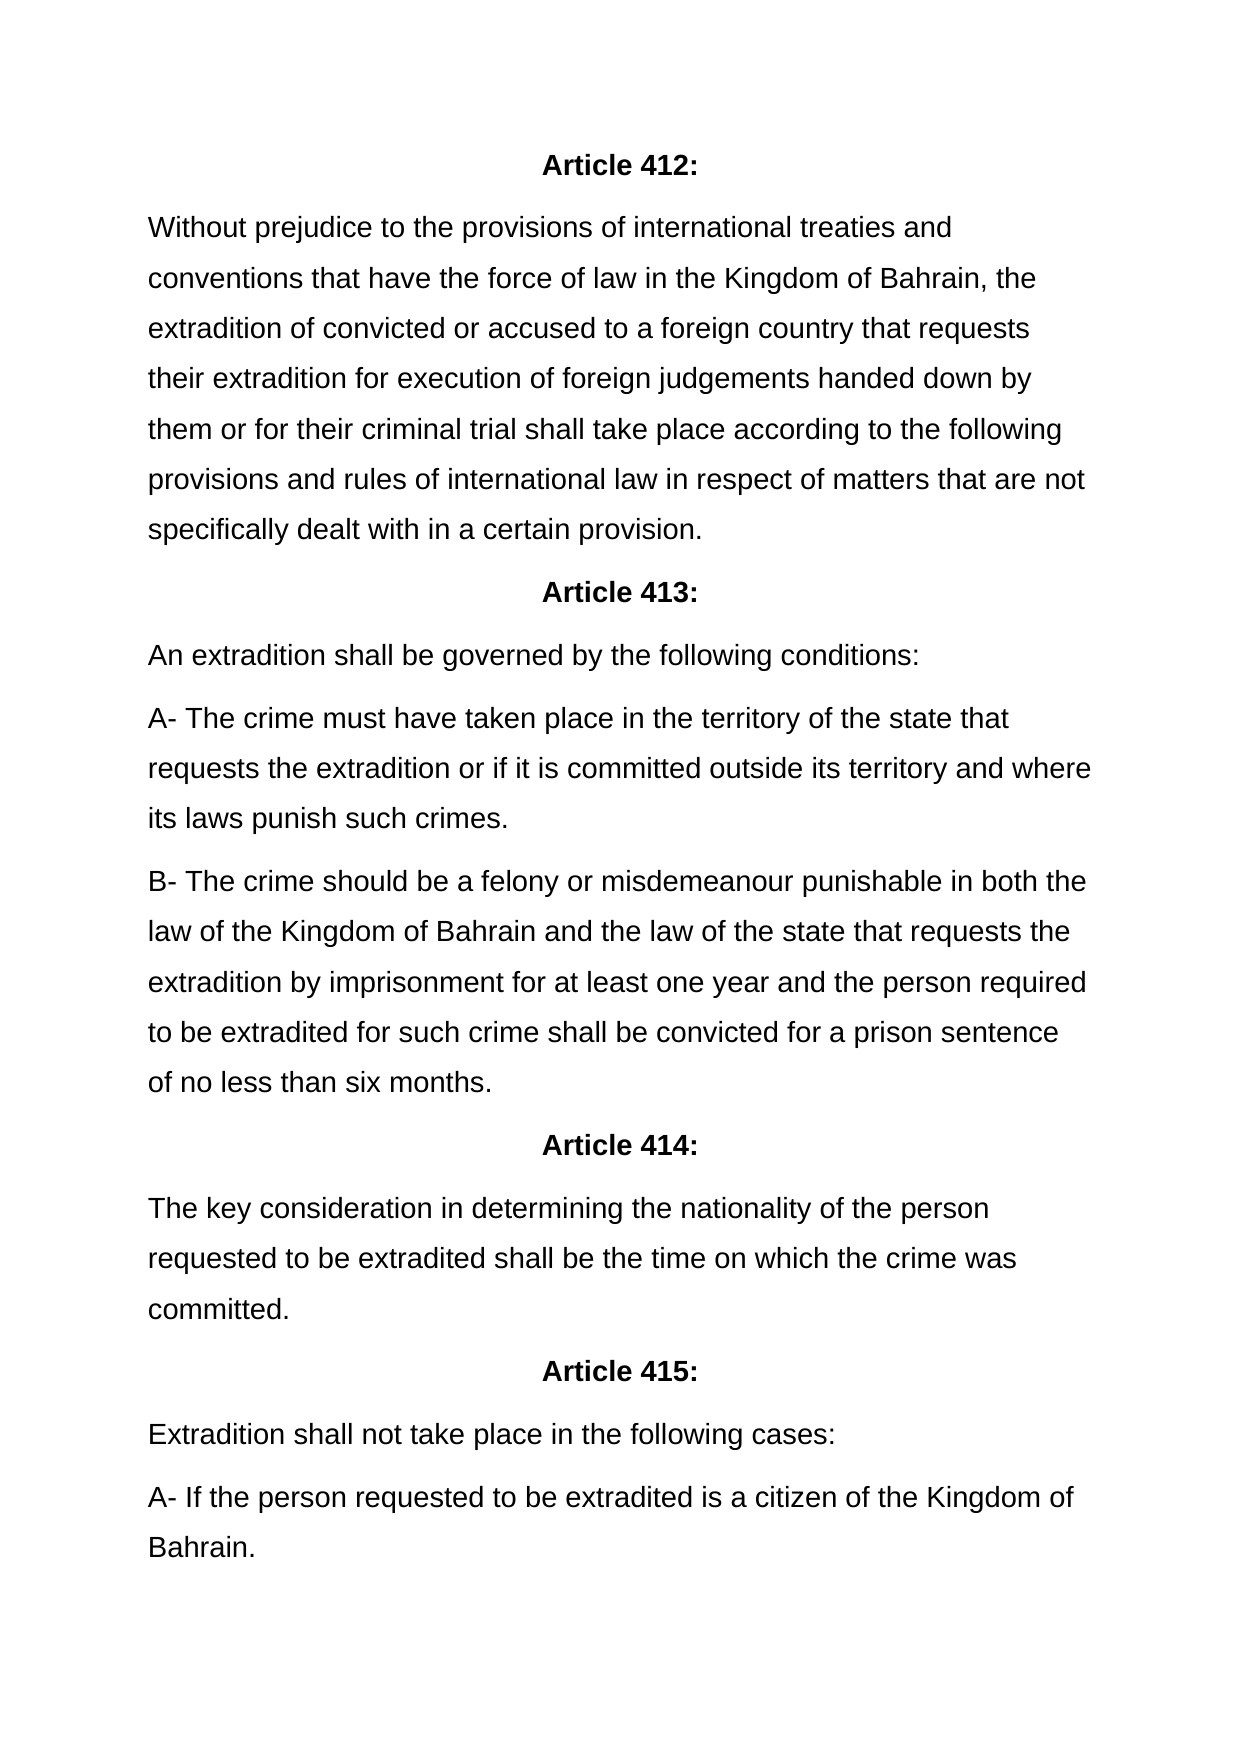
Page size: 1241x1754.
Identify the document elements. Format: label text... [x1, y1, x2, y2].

text B- The crime should be a felony or misdemeanour punishable in both the law of the Kingdom of Bahrain and the law of the state that requests the extradition by imprisonment for at least one year and the person required to be extradited for such crime shall be convicted for a prison sentence of no less than six months. [148, 864, 1093, 1099]
text Article 412: [148, 148, 1093, 181]
text The key consideration in determining the nationality of the person requested to be extradited shall be the time on which the crime was committed. [148, 1191, 1093, 1325]
text Article 415: [148, 1354, 1093, 1388]
text A- If the person requested to be extradited is a citizen of the Kingdom of Bahrain. [148, 1480, 1093, 1564]
text A- The crime must have taken place in the territory of the state that requests the extradition or if it is committed outside its territory and where its laws punish such crimes. [148, 701, 1093, 835]
text Article 413: [148, 575, 1093, 609]
text An extradition shall be governed by the following conditions: [148, 638, 1093, 671]
text Extradition shall not take place in the following cases: [148, 1417, 1093, 1451]
text Article 414: [148, 1128, 1093, 1162]
text Without prejudice to the provisions of international treaties and conventions that have the force of law in the Kingdom of Bahrain, the extradition of convicted or accused to a foreign country that requests their extradition for execution of foreign judgements handed down by them or for their criminal trial shall take place according to the following provisions and rules of international law in respect of matters that are not specifically dealt with in a certain provision. [148, 210, 1093, 546]
